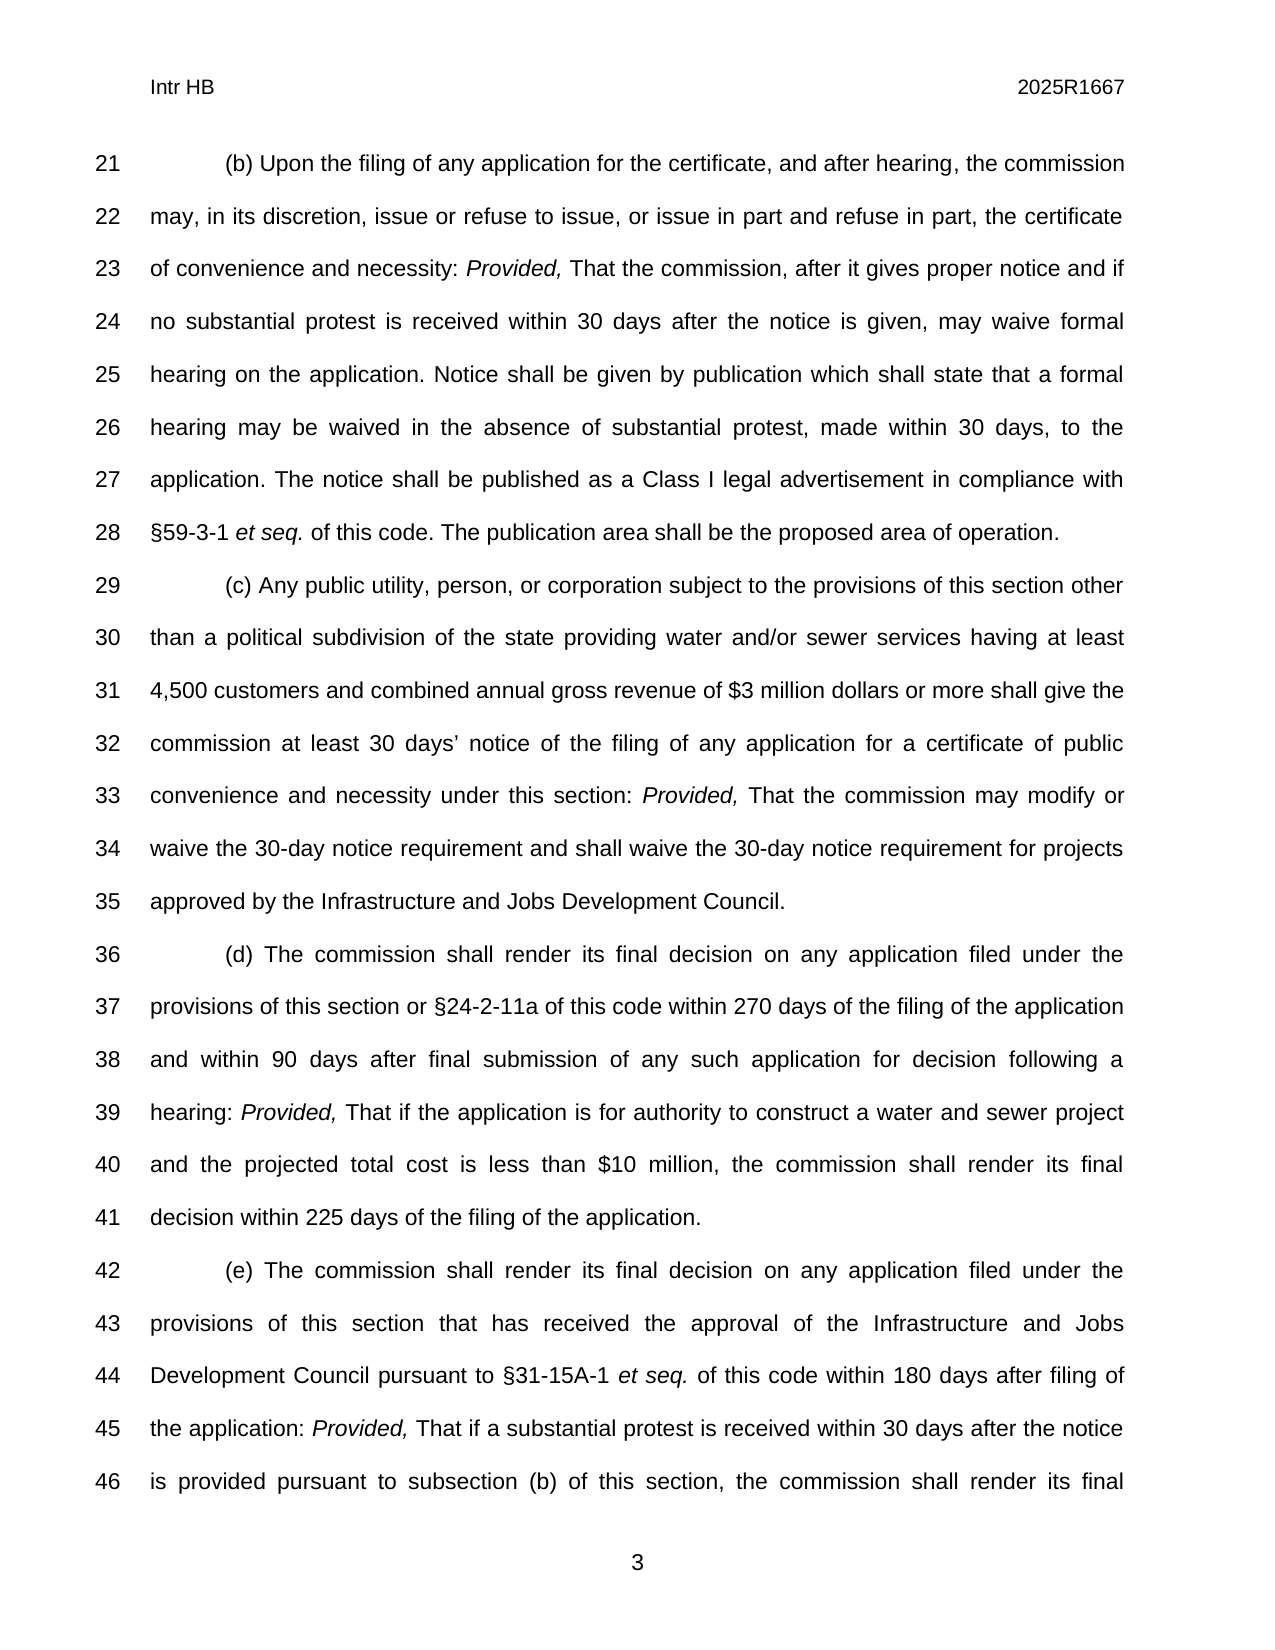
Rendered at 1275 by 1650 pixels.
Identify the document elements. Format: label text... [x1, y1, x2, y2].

text (d) The commission shall render its final decision on any application filed under the provisions of this section or §24-2-11a of this code within 270 days of the filing of the application and within 90 days after final submission of any such application for decision following a hearing: Provided, That if the application is for authority to construct a water and sewer project and the projected total cost is less than $10 million, the commission shall render its final decision within 225 days of the filing of the application. [150, 941, 1125, 1231]
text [150, 1257, 1125, 1494]
text (c) Any public utility, person, or corporation subject to the provisions of this section other than a political subdivision of the state providing water and/or sewer services having at least 4,500 customers and combined annual gross revenue of $3 million dollars or more shall give the commission at least 30 days’ notice of the filing of any application for a certificate of public convenience and necessity under this section: Provided, That the commission may modify or waive the 30-day notice requirement and shall waive the 30-day notice requirement for projects approved by the Infrastructure and Jobs Development Council. [150, 572, 1125, 914]
text (b) Upon the filing of any application for the certificate, and after hearing, the commission may, in its discretion, issue or refuse to issue, or issue in part and refuse in part, the certificate of convenience and necessity: Provided, That the commission, after it gives proper notice and if no substantial protest is received within 30 days after the notice is given, may waive formal hearing on the application. Notice shall be given by publication which shall state that a formal hearing may be waived in the absence of substantial protest, made within 30 days, to the application. The notice shall be published as a Class I legal advertisement in compliance with §59-3-1 et seq. of this code. The publication area shall be the proposed area of operation. [150, 150, 1125, 545]
